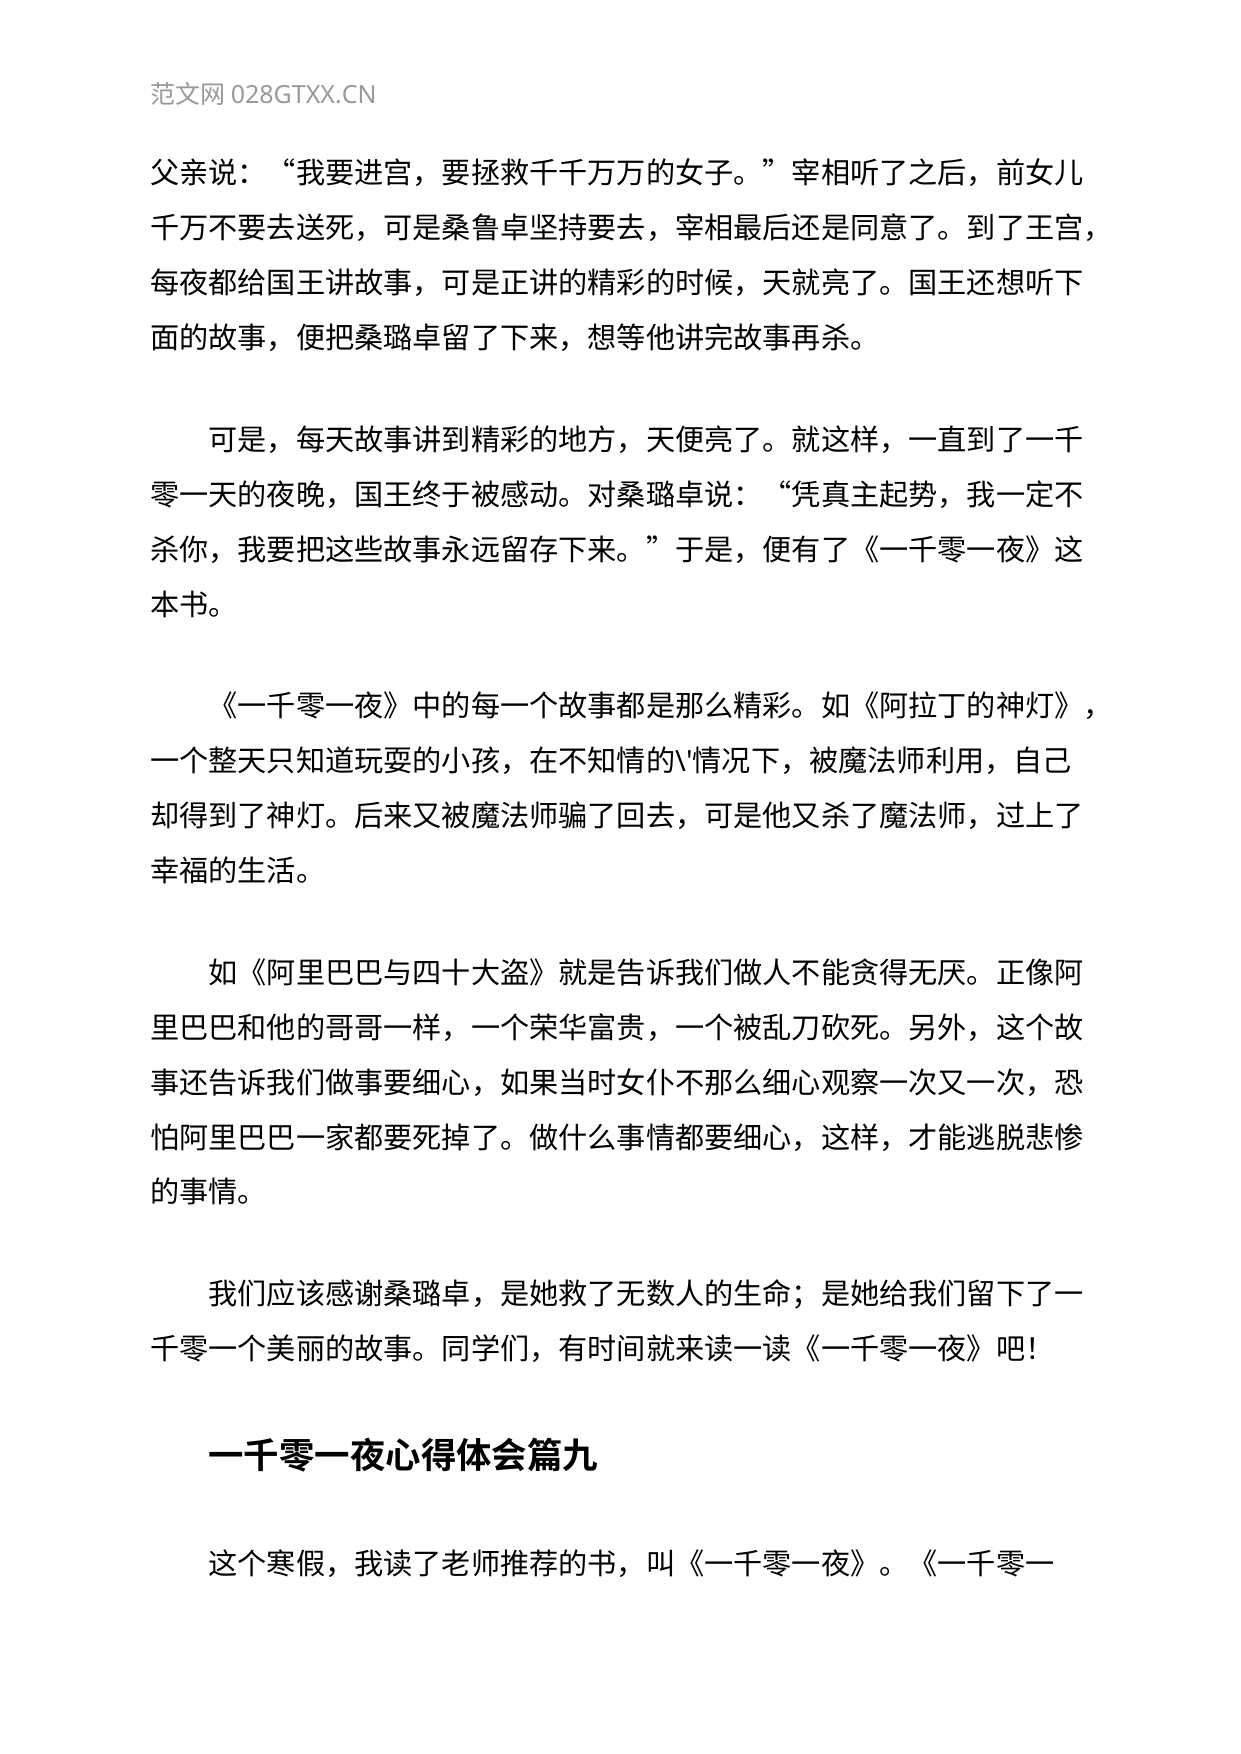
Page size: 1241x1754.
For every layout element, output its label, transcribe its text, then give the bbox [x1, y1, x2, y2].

text 一千零一夜心得体会篇九 [150, 1427, 1090, 1479]
text 如《阿里巴巴与四十大盗》就是告诉我们做人不能贪得无厌。正像阿里巴巴和他的哥哥一样，一个荣华富贵，一个被乱刀砍死。另外，这个故事还告诉我们做事要细心，如果当时女仆不那么细心观察一次又一次，恐怕阿里巴巴一家都要死掉了。做什么事情都要细心，这样，才能逃脱悲惨的事情。 [150, 949, 1090, 1211]
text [150, 150, 1090, 357]
text 我们应该感谢桑璐卓，是她救了无数人的生命；是她给我们留下了一千零一个美丽的故事。同学们，有时间就来读一读《一千零一夜》吧！ [150, 1271, 1090, 1368]
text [150, 1541, 1090, 1583]
text 《一千零一夜》中的每一个故事都是那么精彩。如《阿拉丁的神灯》，一个整天只知道玩耍的小孩，在不知情的\'情况下，被魔法师利用，自己却得到了神灯。后来又被魔法师骗了回去，可是他又杀了魔法师，过上了幸福的生活。 [150, 683, 1090, 890]
text 可是，每天故事讲到精彩的地方，天便亮了。就这样，一直到了一千零一天的夜晚，国王终于被感动。对桑璐卓说：“凭真主起势，我一定不杀你，我要把这些故事永远留存下来。”于是，便有了《一千零一夜》这本书。 [150, 416, 1090, 623]
